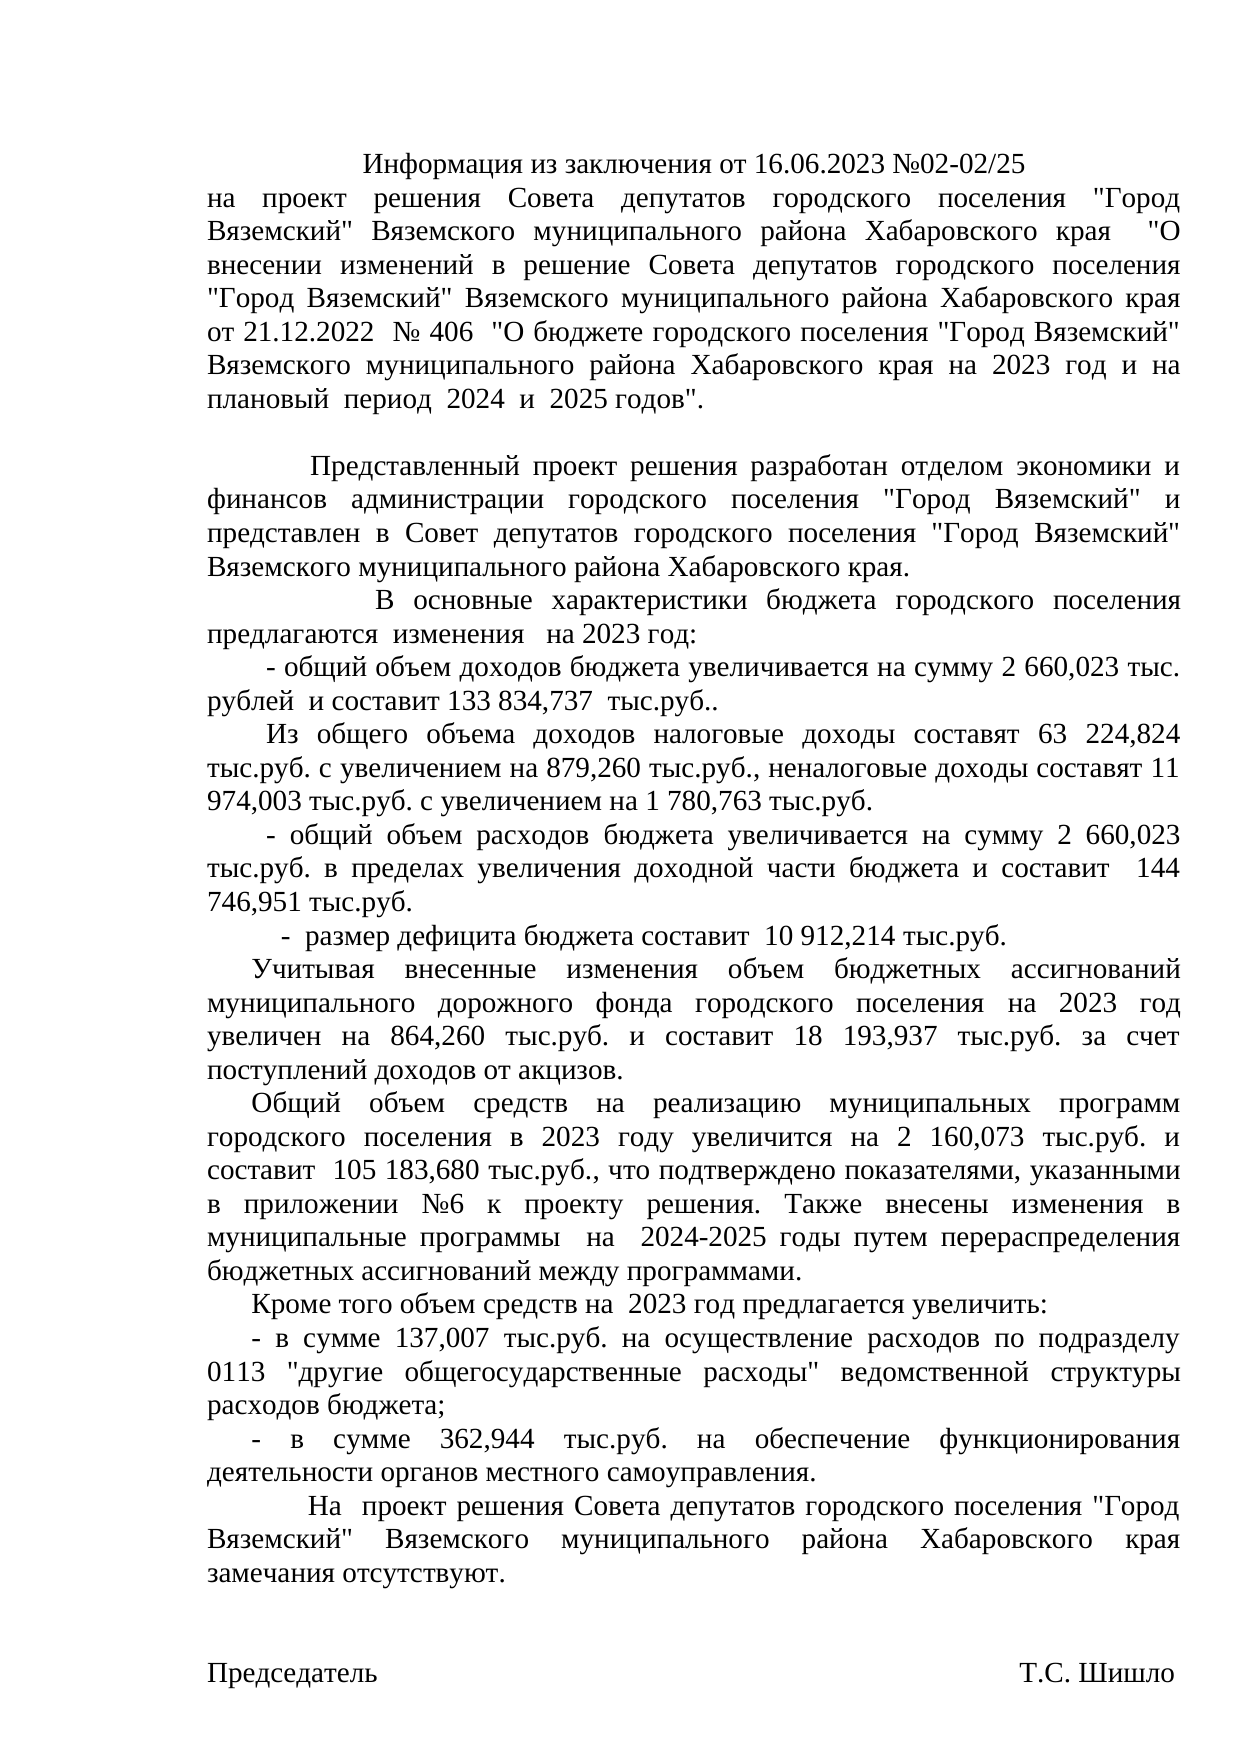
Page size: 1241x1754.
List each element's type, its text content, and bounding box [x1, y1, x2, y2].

text Кроме того объем средств на 2023 год предлагается увеличить: [207, 1287, 1181, 1320]
text В основные характеристики бюджета городского поселения предлагаются изменения на 2023 год: [207, 582, 1181, 649]
list Общий объем средств на реализацию муниципальных программ городского поселения в 2023 году увеличится на 2 160,073 тыс.руб. и составит 105 183,680 тыс.руб., что подтверждено показателями, указанными в приложении №6 к проекту решения. Также внесены изменения в муниципальные программы на 2024-2025 годы путем перераспределения бюджетных ассигнований между программами. [207, 1085, 1181, 1287]
list - размер дефицита бюджета составит 10 912,214 тыс.руб. [281, 918, 1181, 951]
list Учитывая внесенные изменения объем бюджетных ассигнований муниципального дорожного фонда городского поселения на 2023 год увеличен на 864,260 тыс.руб. и составит 18 193,937 тыс.руб. за счет поступлений доходов от акцизов. [207, 951, 1181, 1085]
text - общий объем доходов бюджета увеличивается на сумму 2 660,023 тыс. рублей и составит 133 834,737 тыс.руб.. [207, 649, 1181, 716]
text - в сумме 362,944 тыс.руб. на обеспечение функционирования деятельности органов местного самоуправления. [207, 1421, 1181, 1488]
text - в сумме 137,007 тыс.руб. на осуществление расходов по подразделу 0113 "другие общегосударственные расходы" ведомственной структуры расходов бюджета; [207, 1320, 1181, 1421]
text Председатель Т.С. Шишло [207, 1656, 1181, 1689]
text - общий объем расходов бюджета увеличивается на сумму 2 660,023 тыс.руб. в пределах увеличения доходной части бюджета и составит 144 746,951 тыс.руб. [207, 817, 1181, 918]
text Из общего объема доходов налоговые доходы составят 63 224,824 тыс.руб. с увеличением на 879,260 тыс.руб., неналоговые доходы составят 11 974,003 тыс.руб. с увеличением на 1 780,763 тыс.руб. [207, 716, 1181, 817]
text Представленный проект решения разработан отделом экономики и финансов администрации городского поселения "Город Вяземский" и представлен в Совет депутатов городского поселения "Город Вяземский" Вяземского муниципального района Хабаровского края. [207, 448, 1181, 582]
text На проект решения Совета депутатов городского поселения "Город Вяземский" Вяземского муниципального района Хабаровского края замечания отсутствуют. [207, 1488, 1181, 1588]
text на проект решения Совета депутатов городского поселения "Город Вяземский" Вяземского муниципального района Хабаровского края "О внесении изменений в решение Совета депутатов городского поселения "Город Вяземский" Вяземского муниципального района Хабаровского края от 21.12.2022 № 406 "О бюджете городского поселения "Город Вяземский" Вяземского муниципального района Хабаровского края на 2023 год и на плановый период 2024 и 2025 годов". [207, 180, 1181, 414]
text Информация из заключения от 16.06.2023 №02-02/25 [207, 146, 1181, 180]
